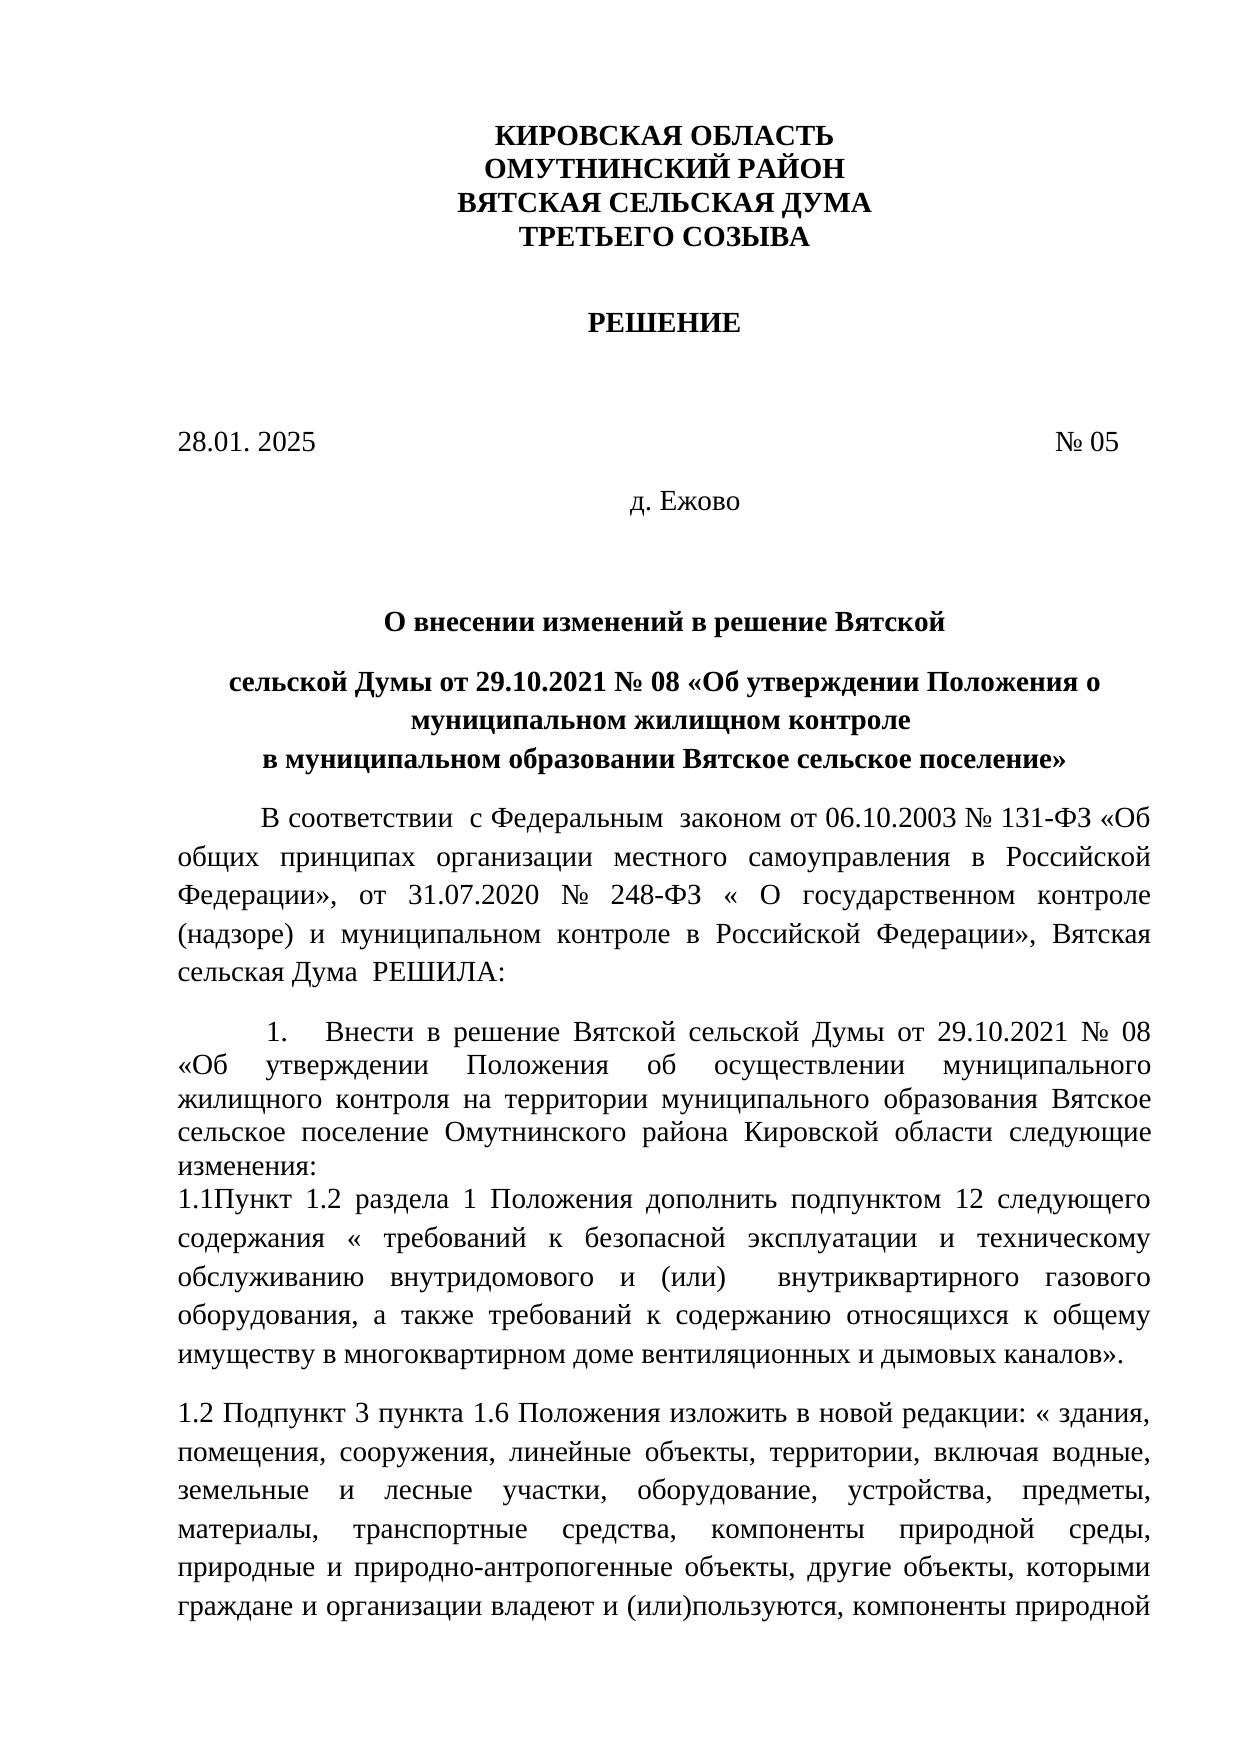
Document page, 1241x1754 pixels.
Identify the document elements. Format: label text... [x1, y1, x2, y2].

text 28.01. 2025 № 05 [177, 424, 1152, 458]
subtitle ТРЕТЬЕГО СОЗЫВА [177, 219, 1152, 252]
text д. Ежово [177, 483, 1152, 517]
text В соответствии с Федеральным законом от 06.10.2003 № 131-ФЗ «Об общих принципах организации местного самоуправления в Российской Федерации», от 31.07.2020 № 248-ФЗ « О государственном контроле (надзоре) и муниципальном контроле в Российской Федерации», Вятская сельская Дума РЕШИЛА: [177, 800, 1152, 988]
title КИРОВСКАЯ ОБЛАСТЬ [177, 118, 1152, 152]
text О внесении изменений в решение Вятской [177, 604, 1152, 638]
title ОМУТНИНСКИЙ РАЙОН [177, 152, 1152, 185]
text РЕШЕНИЕ [177, 305, 1152, 339]
list Внести в решение Вятской сельской Думы от 29.10.2021 № 08 «Об утверждении Положения об осуществлении муниципального жилищного контроля на территории муниципального образования Вятское сельское поселение Омутнинского района Кировской области следующие изменения: [177, 1014, 1152, 1182]
text сельской Думы от 29.10.2021 № 08 «Об утверждении Положения о муниципальном жилищном контроле в муниципальном образовании Вятское сельское поселение» [177, 664, 1152, 774]
title ВЯТСКАЯ СЕЛЬСКАЯ ДУМА [177, 185, 1152, 219]
text 1.1Пункт 1.2 раздела 1 Положения дополнить подпунктом 12 следующего содержания « требований к безопасной эксплуатации и техническому обслуживанию внутридомового и (или) внутриквартирного газового оборудования, а также требований к содержанию относящихся к общему имуществу в многоквартирном доме вентиляционных и дымовых каналов». [177, 1182, 1152, 1369]
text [177, 1395, 1152, 1621]
